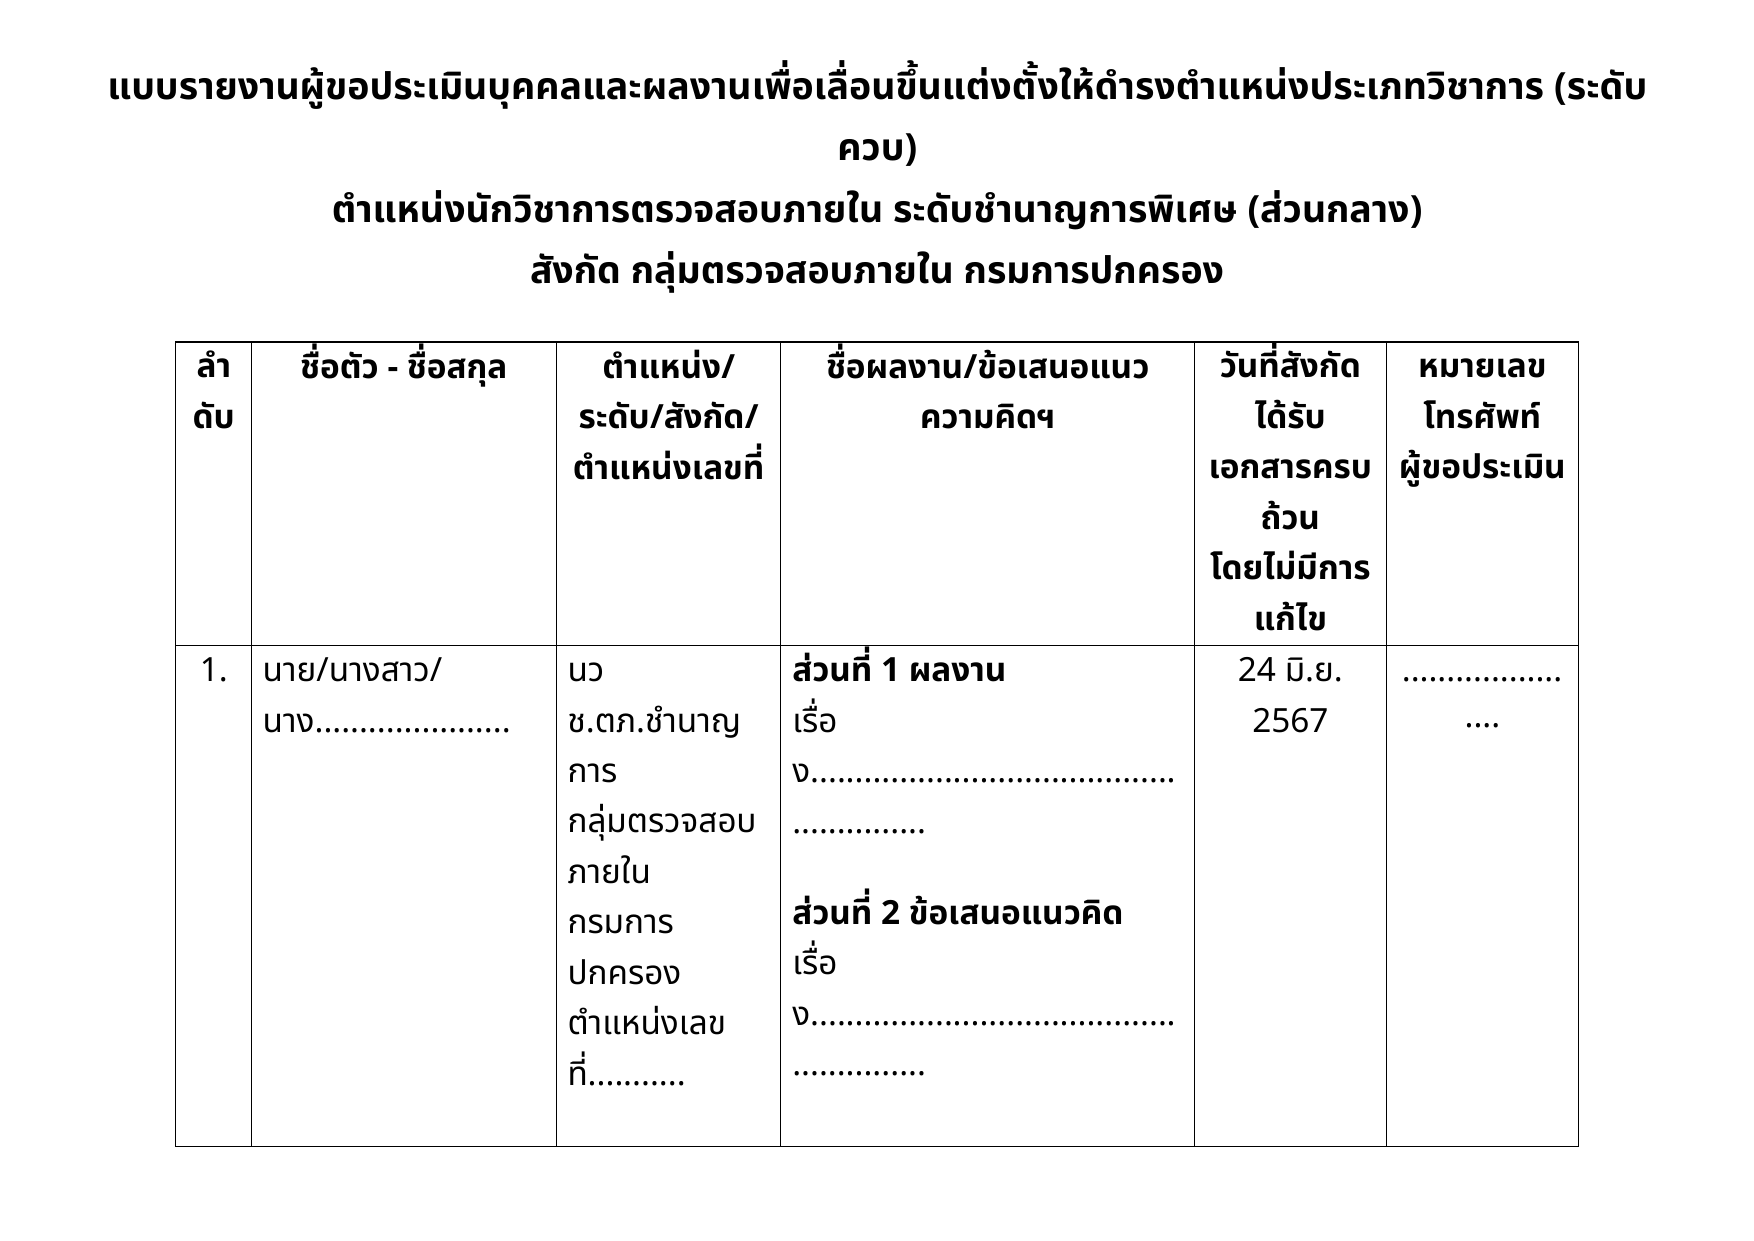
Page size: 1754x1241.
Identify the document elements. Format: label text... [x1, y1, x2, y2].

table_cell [781, 646, 1194, 1146]
table_header ลำดับ [176, 343, 251, 645]
text ตำแหน่งนักวิชาการตรวจสอบภายใน ระดับชำนาญการพิเศษ (ส่วนกลาง) [89, 182, 1665, 239]
text แบบรายงานผู้ขอประเมินบุคคลและผลงานเพื่อเลื่อนขึ้นแต่งตั้งให้ดำรงตำแหน่งประเภทวิชาการ (ระดับควบ) [89, 59, 1665, 177]
table_cell 24 มิ.ย. 2567 [1195, 646, 1386, 1146]
table_header ตำแหน่ง/ระดับ/สังกัด/ตำแหน่งเลขที่ [557, 343, 780, 645]
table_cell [252, 646, 556, 1146]
table_header วันที่สังกัดได้รับ เอกสารครบถ้วน โดยไม่มีการแก้ไข [1195, 343, 1386, 645]
text สังกัด กลุ่มตรวจสอบภายใน กรมการปกครอง [89, 243, 1665, 300]
table_cell 1. [176, 646, 251, 1146]
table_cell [1387, 646, 1578, 1146]
table_header ชื่อผลงาน/ข้อเสนอแนวความคิดฯ [781, 343, 1194, 645]
table_header ชื่อตัว - ชื่อสกุล [252, 343, 556, 645]
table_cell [557, 646, 780, 1146]
table_header หมายเลขโทรศัพท์ ผู้ขอประเมิน [1387, 343, 1578, 645]
